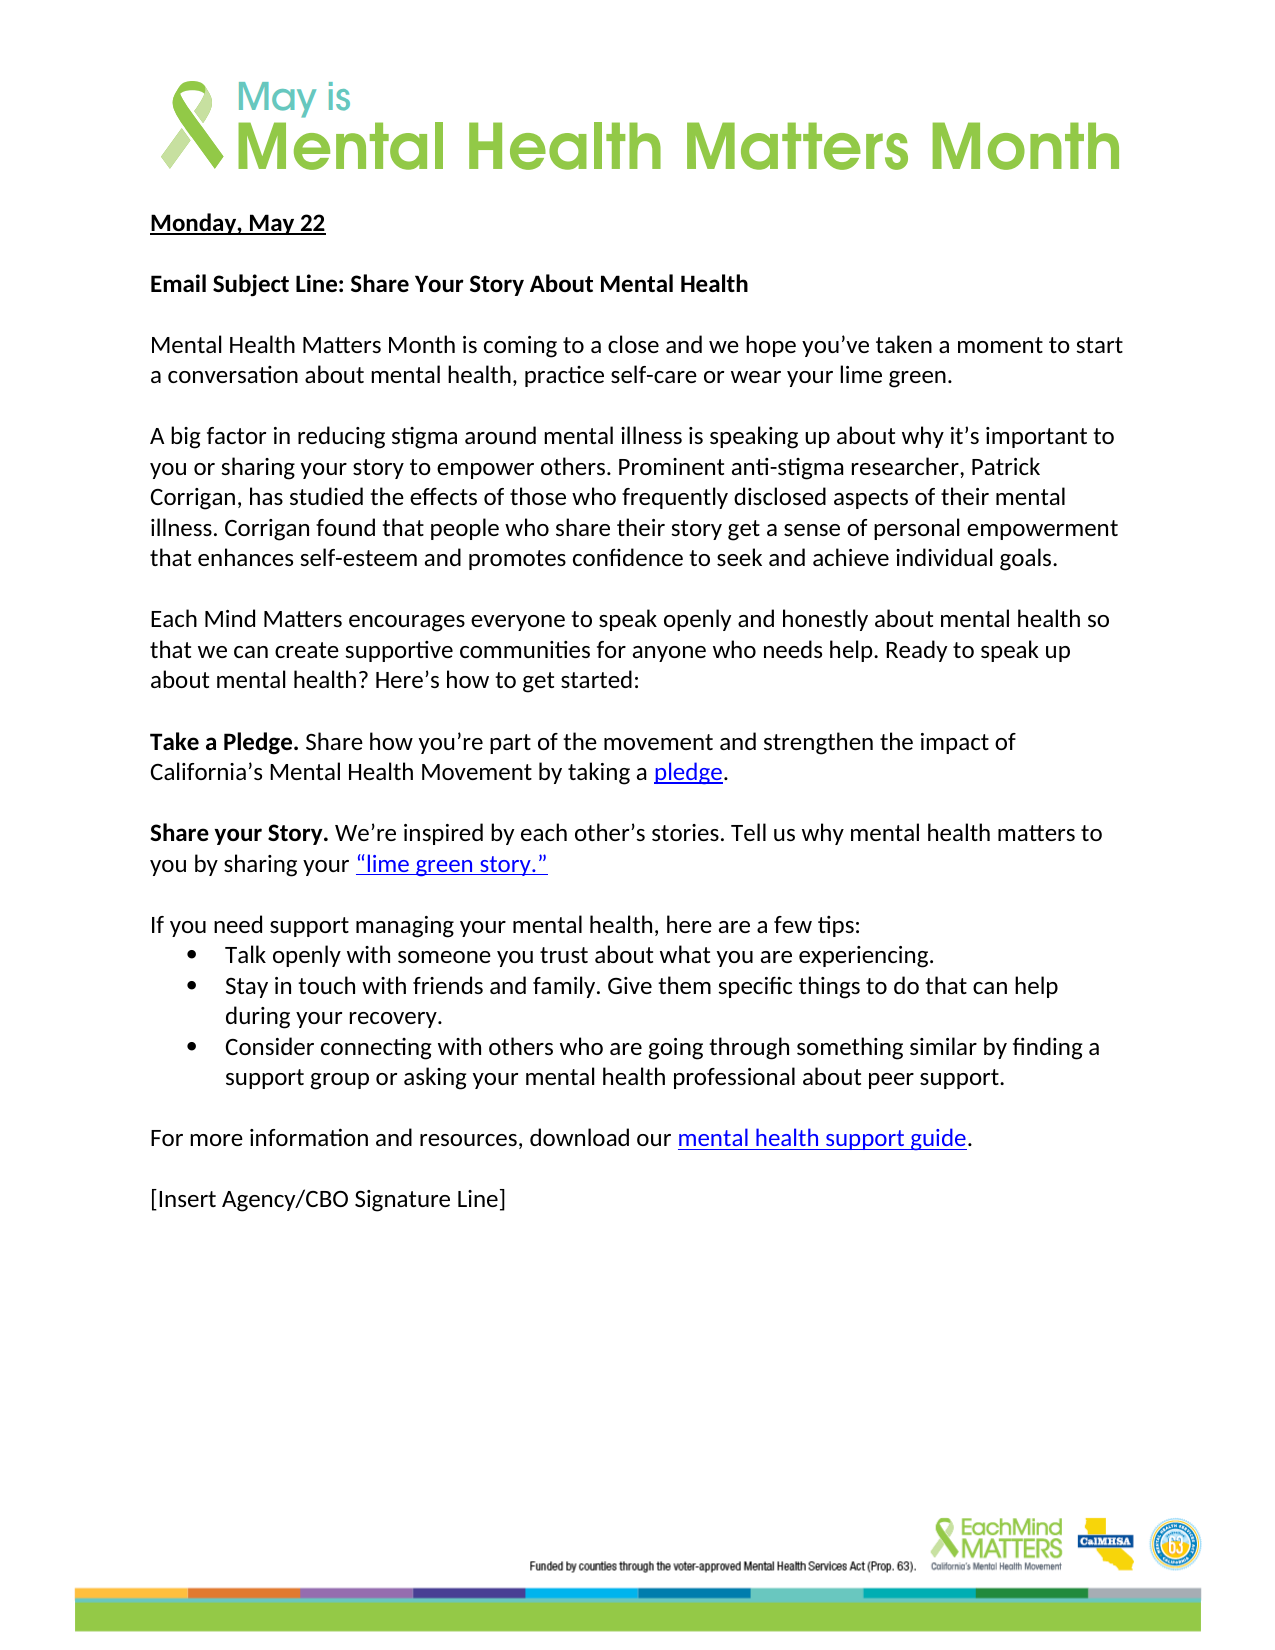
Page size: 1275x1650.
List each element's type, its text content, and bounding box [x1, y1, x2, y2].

picture [150, 75, 1125, 177]
text Each Mind Matters encourages everyone to speak openly and honestly about mental health so that we can create supportive communities for anyone who needs help. Ready to speak up about mental health? Here’s how to get started: [150, 604, 1125, 695]
text Email Subject Line: Share Your Story About Mental Health [150, 268, 1125, 298]
list Consider connecting with others who are going through something similar by finding a support group or asking your mental health professional about peer support. [187, 1031, 1125, 1092]
text [Insert Agency/CBO Signature Line] [150, 1183, 1125, 1214]
list Stay in touch with friends and family. Give them specific things to do that can help during your recovery. [187, 970, 1125, 1031]
text Share your Story. We’re inspired by each other’s stories. Tell us why mental health matters to you by sharing your “lime green story.” [150, 817, 1125, 878]
text Monday, May 22 [150, 207, 1125, 237]
list Talk openly with someone you trust about what you are experiencing. [187, 939, 1125, 970]
text For more information and resources, download our mental health support guide. [150, 1122, 1125, 1153]
picture [0, 1500, 1275, 1650]
text A big factor in reducing stigma around mental illness is speaking up about why it’s important to you or sharing your story to empower others. Prominent anti-stigma researcher, Patrick Corrigan, has studied the effects of those who frequently disclosed aspects of their mental illness. Corrigan found that people who share their story get a sense of personal empowerment that enhances self-esteem and promotes confidence to seek and achieve individual goals. [150, 421, 1125, 573]
text Take a Pledge. Share how you’re part of the movement and strengthen the impact of California’s Mental Health Movement by taking a pledge. [150, 726, 1125, 787]
text Mental Health Matters Month is coming to a close and we hope you’ve taken a moment to start a conversation about mental health, practice self-care or wear your lime green. [150, 329, 1125, 390]
text If you need support managing your mental health, here are a few tips: [150, 909, 1125, 939]
